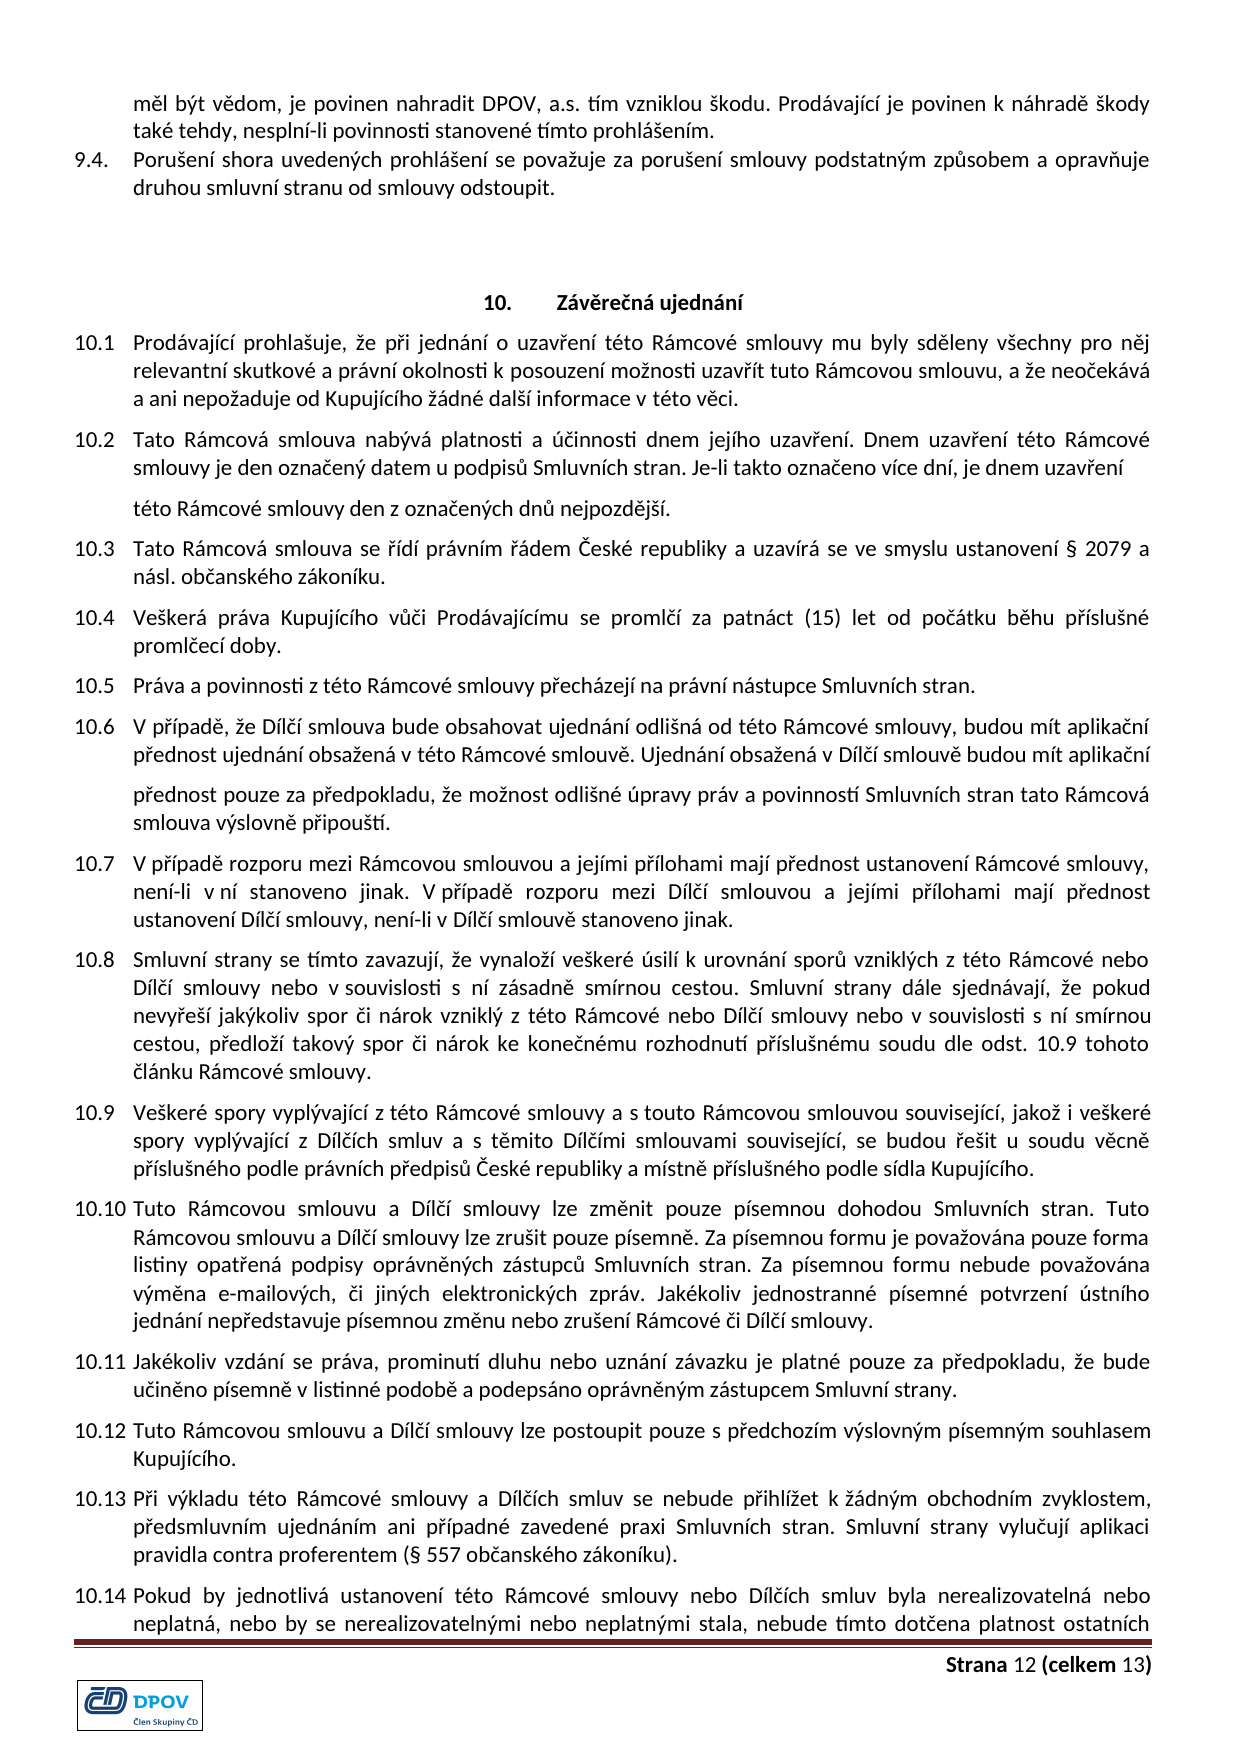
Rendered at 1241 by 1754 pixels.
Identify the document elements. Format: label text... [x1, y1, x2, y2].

text této Rámcové smlouvy den z označených dnů nejpozdější. [133, 494, 1152, 522]
list Jakékoliv vzdání se práva, prominutí dluhu nebo uznání závazku je platné pouze za předpokladu, že bude učiněno písemně v listinné podobě a podepsáno oprávněným zástupcem Smluvní strany. [74, 1347, 1152, 1403]
list Porušení shora uvedených prohlášení se považuje za porušení smlouvy podstatným způsobem a opravňuje druhou smluvní stranu od smlouvy odstoupit. [74, 145, 1152, 201]
list Při výkladu této Rámcové smlouvy a Dílčích smluv se nebude přihlížet k žádným obchodním zvyklostem, předsmluvním ujednáním ani případné zavedené praxi Smluvních stran. Smluvní strany vylučují aplikaci pravidla contra proferentem (§ 557 občanského zákoníku). [74, 1484, 1152, 1568]
list Smluvní strany se tímto zavazují, že vynaloží veškeré úsilí k urovnání sporů vzniklých z této Rámcové nebo Dílčí smlouvy nebo v souvislosti s ní zásadně smírnou cestou. Smluvní strany dále sjednávají, že pokud nevyřeší jakýkoliv spor či nárok vzniklý z této Rámcové nebo Dílčí smlouvy nebo v souvislosti s ní smírnou cestou, předloží takový spor či nárok ke konečnému rozhodnutí příslušnému soudu dle odst. 10.9 tohoto článku Rámcové smlouvy. [74, 945, 1152, 1086]
picture [78, 1681, 202, 1730]
list Práva a povinnosti z této Rámcové smlouvy přecházejí na právní nástupce Smluvních stran. [74, 671, 1152, 699]
list Tato Rámcová smlouva nabývá platnosti a účinnosti dnem jejího uzavření. Dnem uzavření této Rámcové smlouvy je den označený datem u podpisů Smluvních stran. Je-li takto označeno více dní, je dnem uzavření [74, 425, 1152, 481]
text přednost pouze za předpokladu, že možnost odlišné úpravy práv a povinností Smluvních stran tato Rámcová smlouva výslovně připouští. [133, 780, 1152, 836]
list Tuto Rámcovou smlouvu a Dílčí smlouvy lze změnit pouze písemnou dohodou Smluvních stran. Tuto Rámcovou smlouvu a Dílčí smlouvy lze zrušit pouze písemně. Za písemnou formu je považována pouze forma listiny opatřená podpisy oprávněných zástupců Smluvních stran. Za písemnou formu nebude považována výměna e-mailových, či jiných elektronických zpráv. Jakékoliv jednostranné písemné potvrzení ústního jednání nepředstavuje písemnou změnu nebo zrušení Rámcové či Dílčí smlouvy. [74, 1194, 1152, 1335]
list Prodávající prohlašuje, že při jednání o uzavření této Rámcové smlouvy mu byly sděleny všechny pro něj relevantní skutkové a právní okolnosti k posouzení možnosti uzavřít tuto Rámcovou smlouvu, a že neočekává a ani nepožaduje od Kupujícího žádné další informace v této věci. [74, 328, 1152, 413]
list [74, 1581, 1152, 1637]
list V případě, že Dílčí smlouva bude obsahovat ujednání odlišná od této Rámcové smlouvy, budou mít aplikační přednost ujednání obsažená v této Rámcové smlouvě. Ujednání obsažená v Dílčí smlouvě budou mít aplikační [74, 712, 1152, 768]
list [74, 89, 1152, 145]
list Veškerá práva Kupujícího vůči Prodávajícímu se promlčí za patnáct (15) let od počátku běhu příslušné promlčecí doby. [74, 603, 1152, 659]
list Tato Rámcová smlouva se řídí právním řádem České republiky a uzavírá se ve smyslu ustanovení § 2079 a násl. občanského zákoníku. [74, 534, 1152, 590]
text 10. Závěrečná ujednání [74, 288, 1152, 316]
list V případě rozporu mezi Rámcovou smlouvou a jejími přílohami mají přednost ustanovení Rámcové smlouvy, není-li v ní stanoveno jinak. V případě rozporu mezi Dílčí smlouvou a jejími přílohami mají přednost ustanovení Dílčí smlouvy, není-li v Dílčí smlouvě stanoveno jinak. [74, 849, 1152, 933]
list Veškeré spory vyplývající z této Rámcové smlouvy a s touto Rámcovou smlouvou související, jakož i veškeré spory vyplývající z Dílčích smluv a s těmito Dílčími smlouvami související, se budou řešit u soudu věcně příslušného podle právních předpisů České republiky a místně příslušného podle sídla Kupujícího. [74, 1098, 1152, 1182]
list Tuto Rámcovou smlouvu a Dílčí smlouvy lze postoupit pouze s předchozím výslovným písemným souhlasem Kupujícího. [74, 1416, 1152, 1472]
